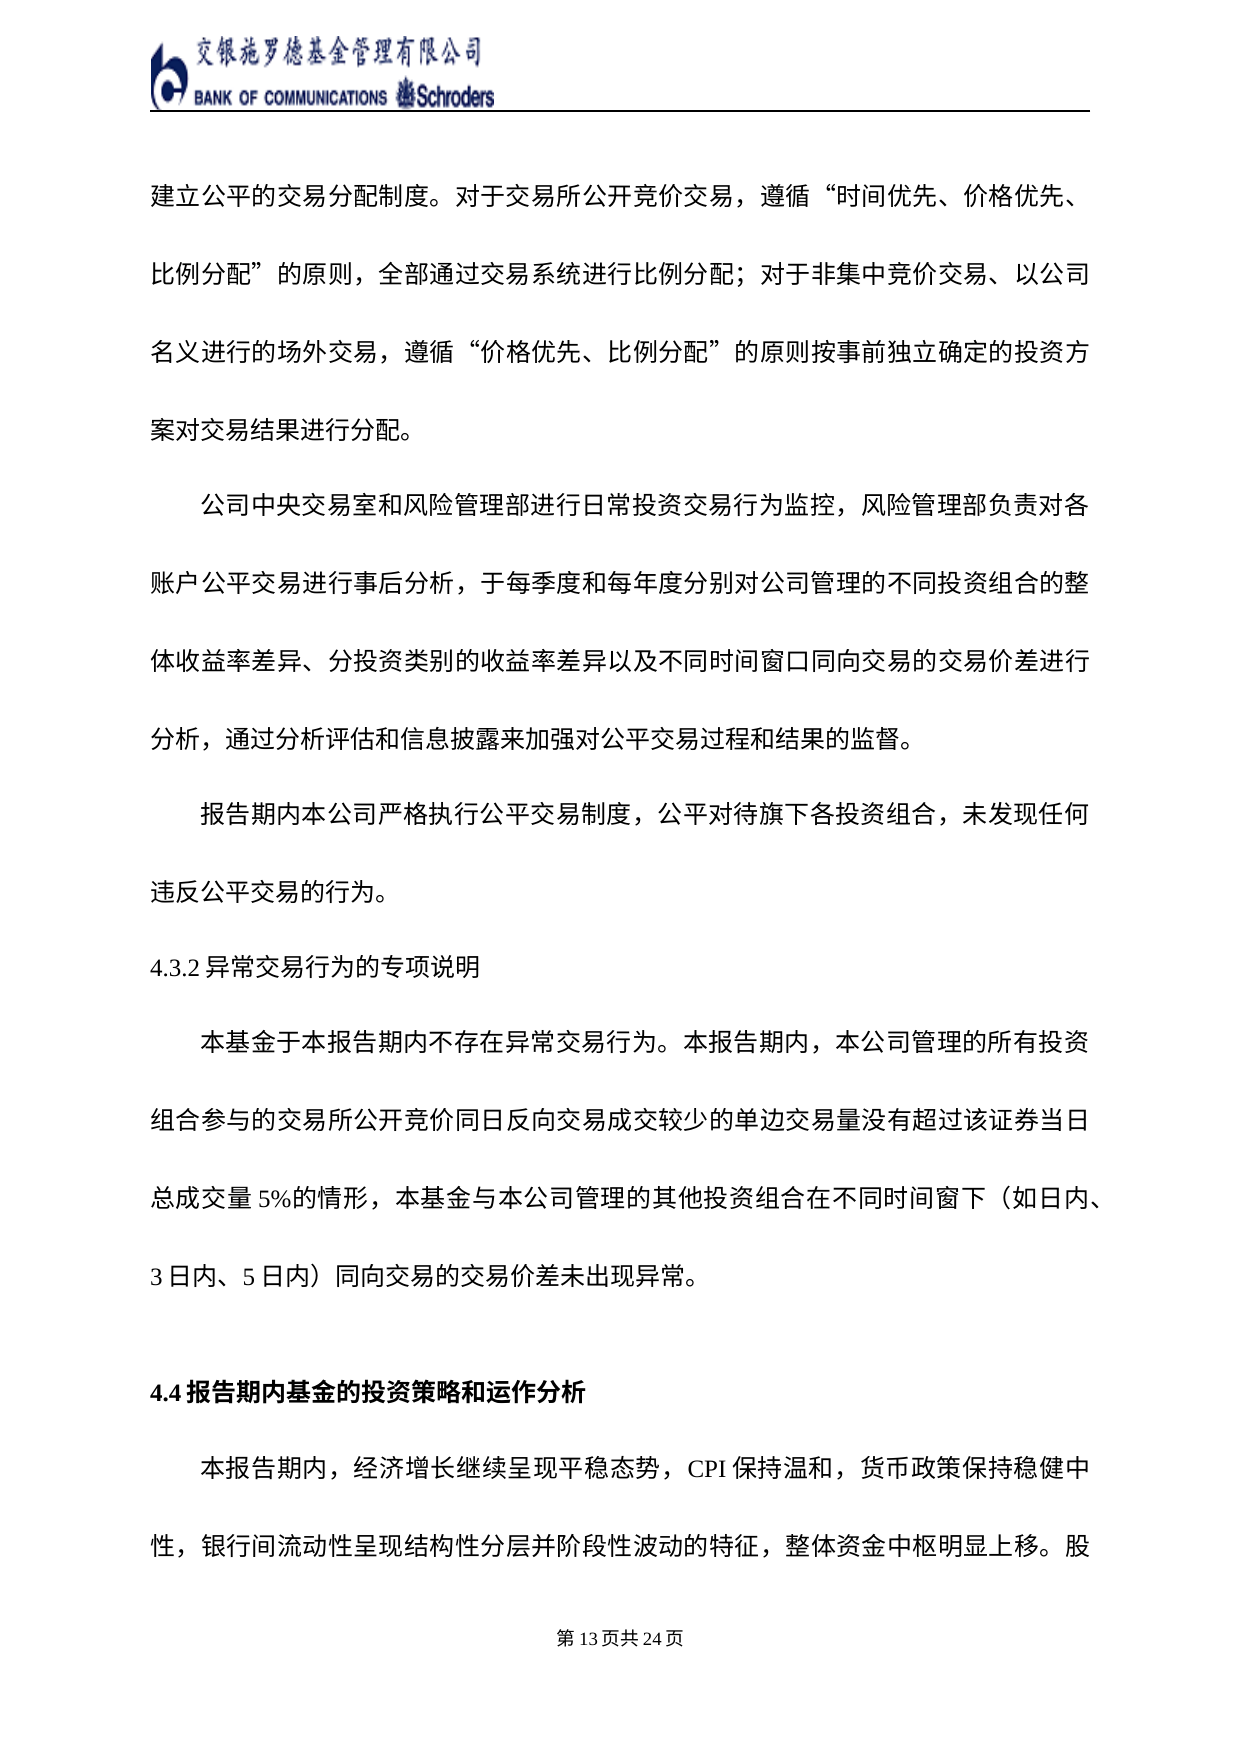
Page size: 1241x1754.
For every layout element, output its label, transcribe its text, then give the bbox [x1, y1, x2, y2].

text 4.3.2异常交易行为的专项说明 [150, 933, 1090, 998]
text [150, 162, 1090, 461]
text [150, 1434, 1090, 1577]
text 4.4报告期内基金的投资策略和运作分析 [150, 1358, 1090, 1423]
text 公司中央交易室和风险管理部进行日常投资交易行为监控，风险管理部负责对各账户公平交易进行事后分析，于每季度和每年度分别对公司管理的不同投资组合的整体收益率差异、分投资类别的收益率差异以及不同时间窗口同向交易的交易价差进行分析，通过分析评估和信息披露来加强对公平交易过程和结果的监督。 [150, 471, 1090, 770]
picture [151, 36, 494, 110]
text 本基金于本报告期内不存在异常交易行为。本报告期内，本公司管理的所有投资组合参与的交易所公开竞价同日反向交易成交较少的单边交易量没有超过该证券当日总成交量5%的情形，本基金与本公司管理的其他投资组合在不同时间窗下（如日内、3日内、5日内）同向交易的交易价差未出现异常。 [150, 1008, 1090, 1307]
text 报告期内本公司严格执行公平交易制度，公平对待旗下各投资组合，未发现任何违反公平交易的行为。 [150, 780, 1090, 923]
